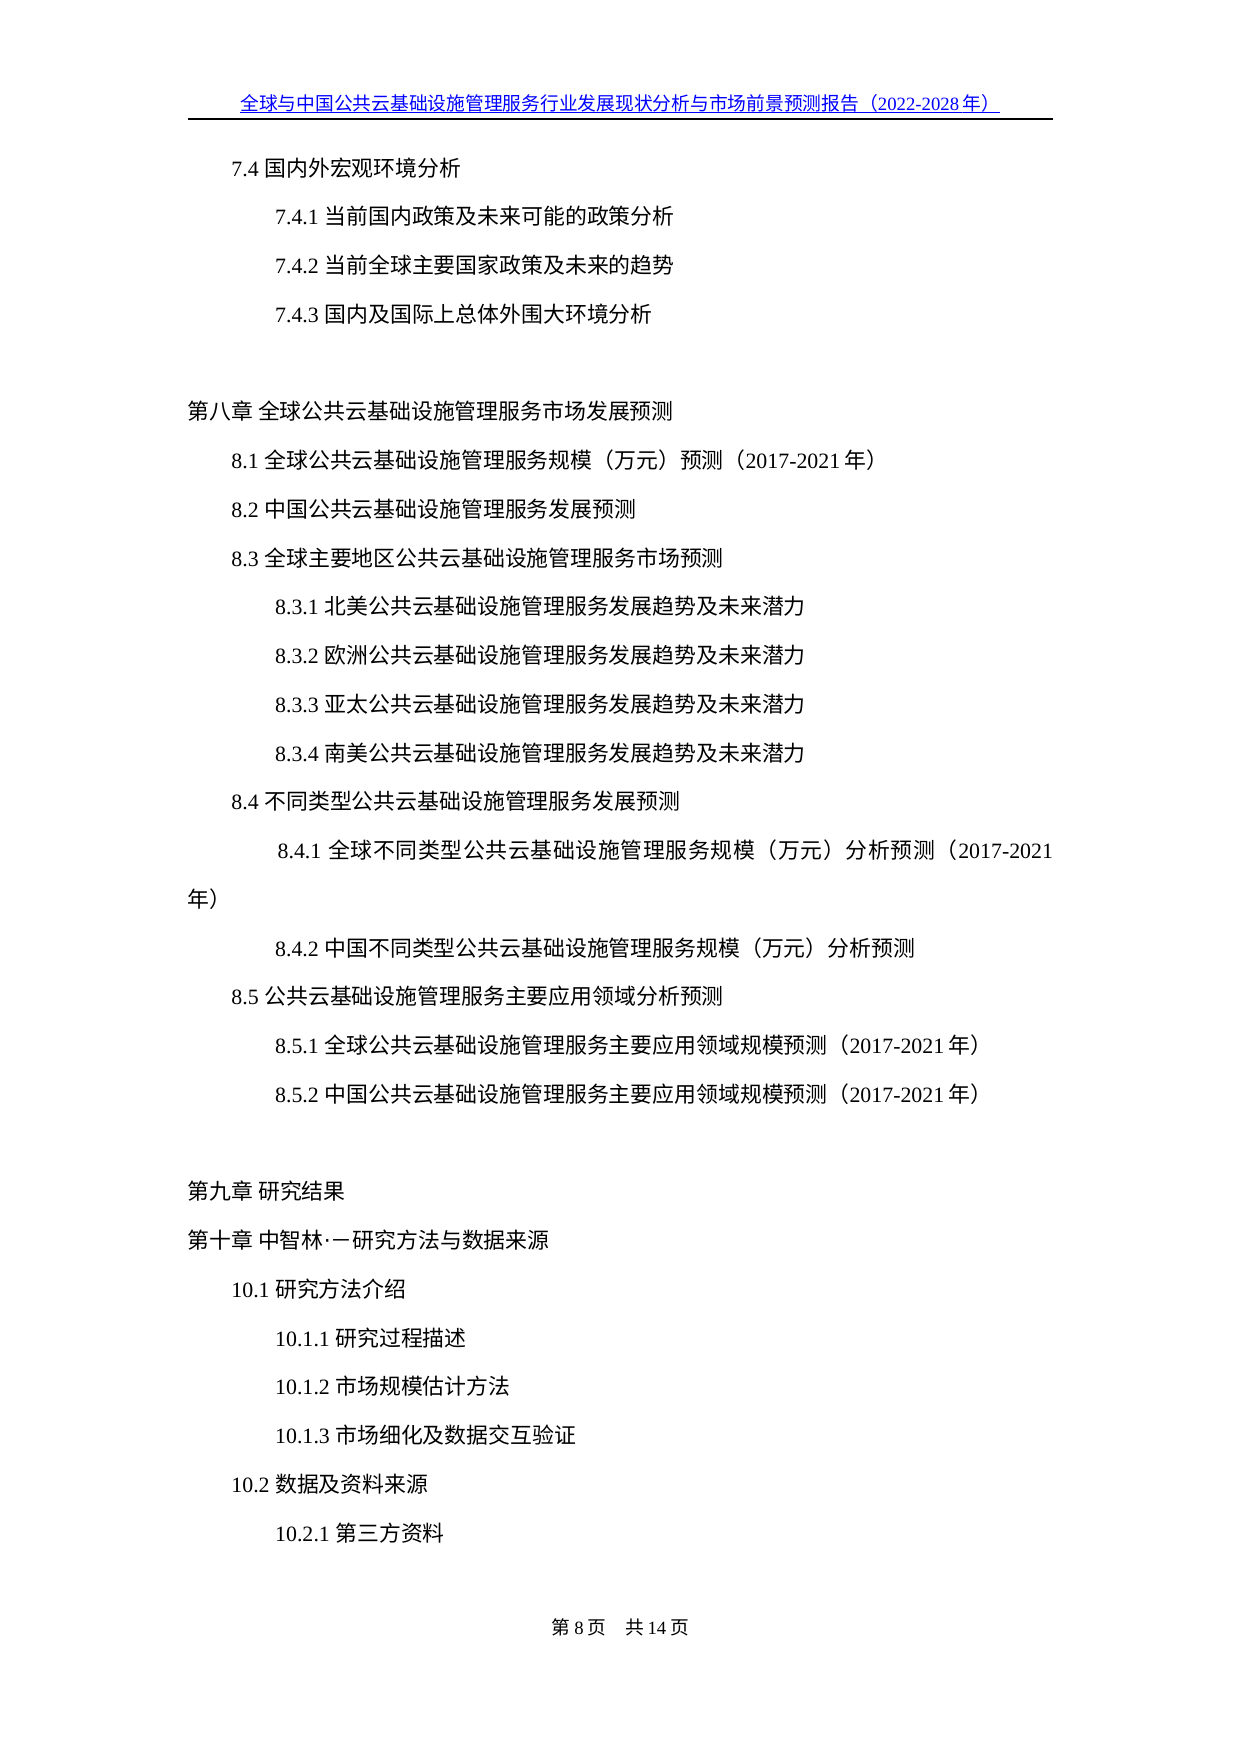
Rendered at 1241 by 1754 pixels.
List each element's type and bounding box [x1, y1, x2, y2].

text [187, 150, 1053, 1548]
